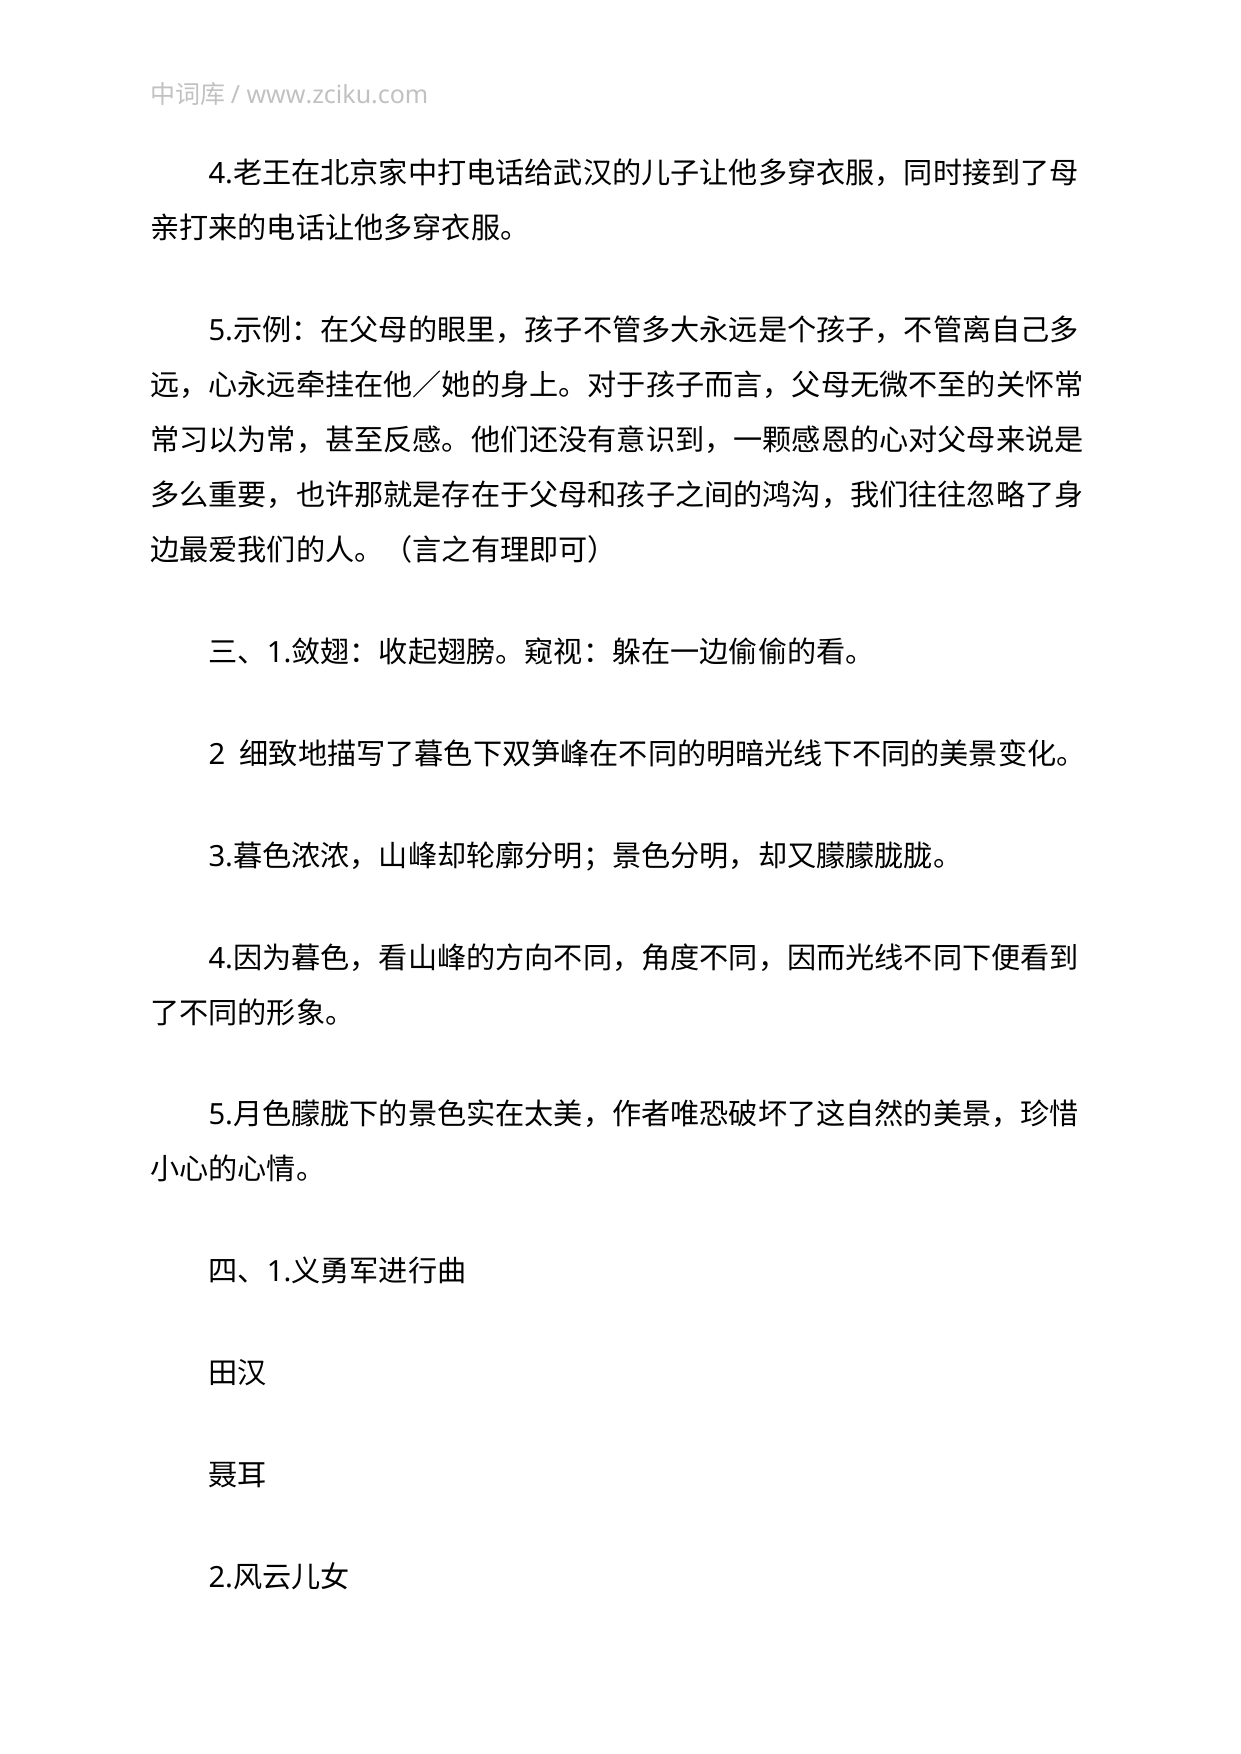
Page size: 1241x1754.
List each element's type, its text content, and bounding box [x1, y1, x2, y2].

text 聂耳 [150, 1451, 1090, 1494]
text 5.月色朦胧下的景色实在太美，作者唯恐破坏了这自然的美景，珍惜小心的心情。 [150, 1091, 1090, 1188]
text 4.因为暮色，看山峰的方向不同，角度不同，因而光线不同下便看到了不同的形象。 [150, 934, 1090, 1031]
text 田汉 [150, 1350, 1090, 1392]
text 3.暮色浓浓，山峰却轮廓分明；景色分明，却又朦朦胧胧。 [150, 832, 1090, 874]
text 2 细致地描写了暮色下双笋峰在不同的明暗光线下不同的美景变化。 [150, 730, 1090, 773]
text 4.老王在北京家中打电话给武汉的儿子让他多穿衣服，同时接到了母亲打来的电话让他多穿衣服。 [150, 150, 1090, 247]
text 2.风云儿女 [150, 1553, 1090, 1596]
text 三、1.敛翅：收起翅膀。窥视：躲在一边偷偷的看。 [150, 628, 1090, 671]
text 四、1.义勇军进行曲 [150, 1248, 1090, 1290]
text 5.示例：在父母的眼里，孩子不管多大永远是个孩子，不管离自己多远，心永远牵挂在他∕她的身上。对于孩子而言，父母无微不至的关怀常常习以为常，甚至反感。他们还没有意识到，一颗感恩的心对父母来说是多么重要，也许那就是存在于父母和孩子之间的鸿沟，我们往往忽略了身边最爱我们的人。（言之有理即可） [150, 307, 1090, 569]
